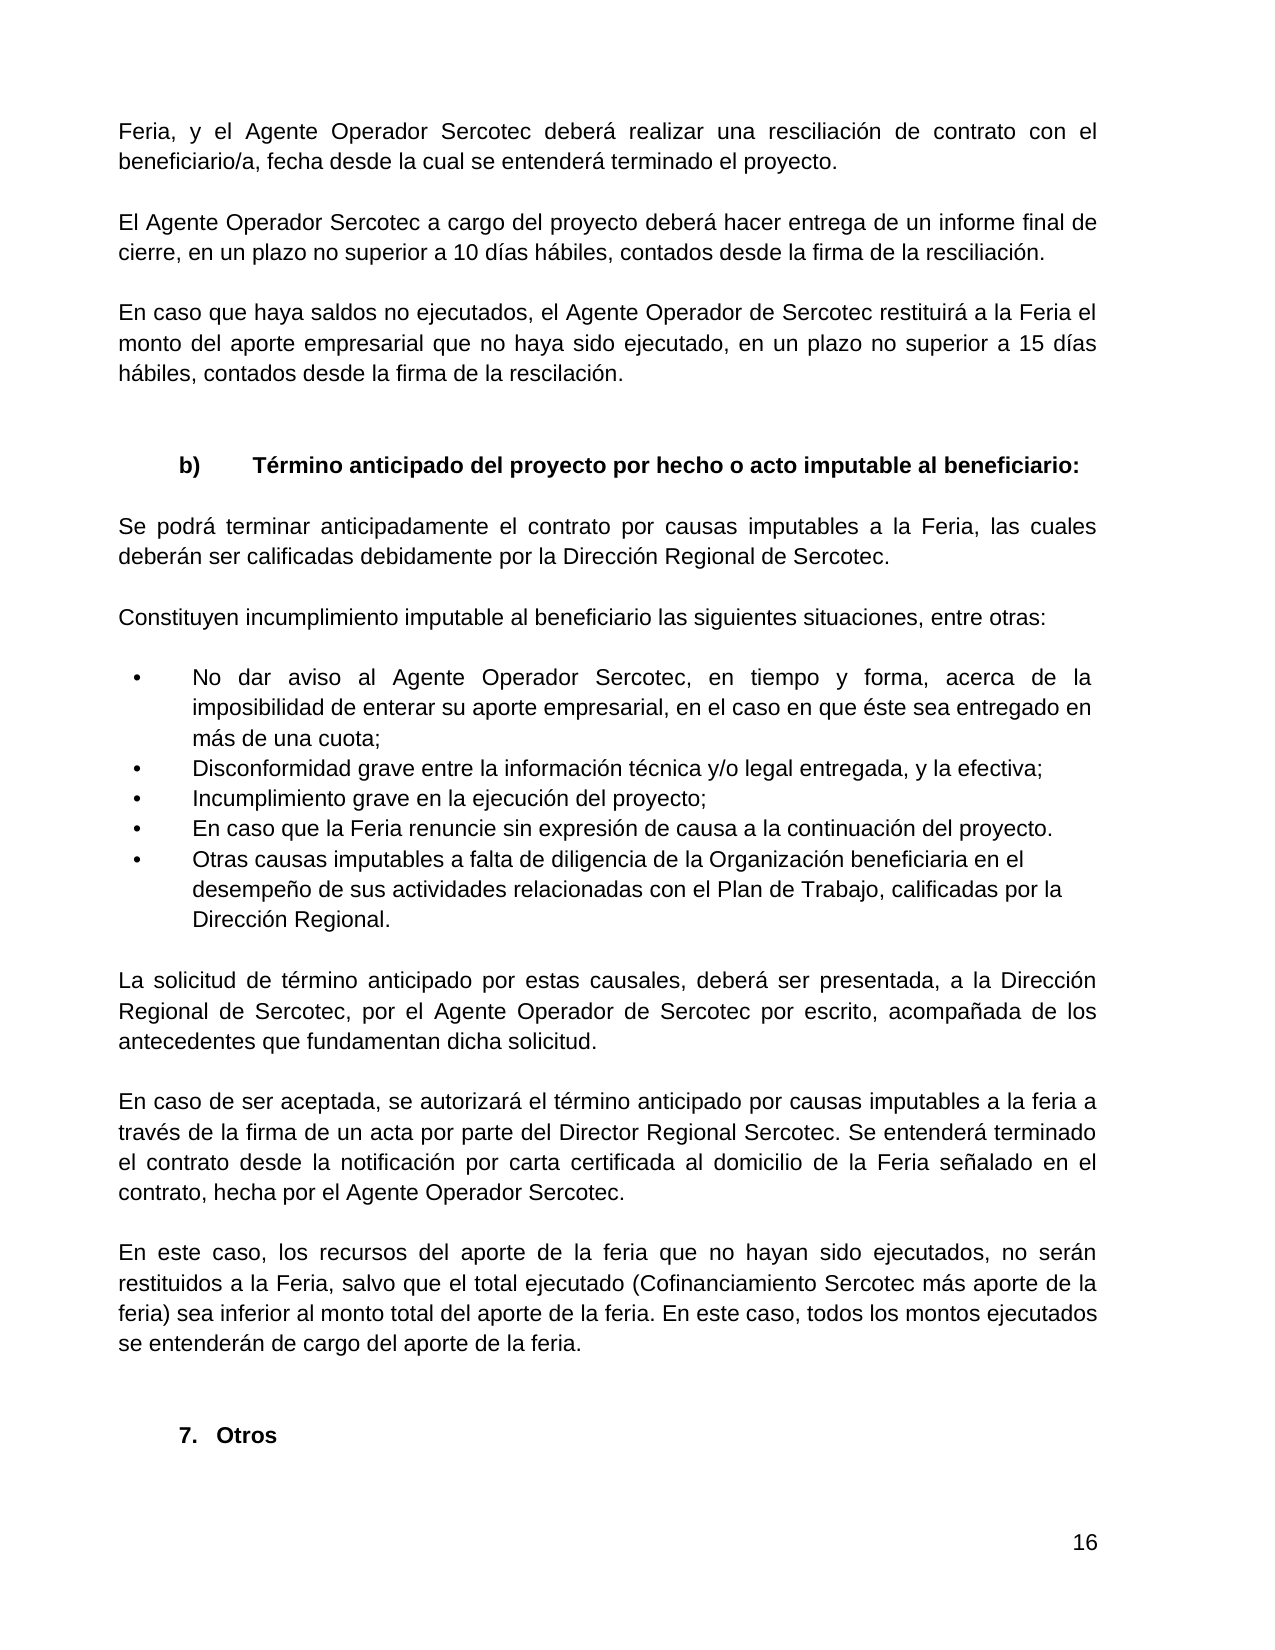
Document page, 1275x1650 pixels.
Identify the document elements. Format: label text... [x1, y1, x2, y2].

subtitle Otros [179, 1422, 1098, 1448]
text La solicitud de término anticipado por estas causales, deberá ser presentada, a la Dirección Regional de Sercotec, por el Agente Operador de Sercotec por escrito, acompañada de los antecedentes que fundamentan dicha solicitud. [118, 967, 1098, 1054]
list Otras causas imputables a falta de diligencia de la Organización beneficiaria en el desempeño de sus actividades relacionadas con el Plan de Trabajo, calificadas por la Dirección Regional. [133, 846, 1098, 932]
text Constituyen incumplimiento imputable al beneficiario las siguientes situaciones, entre otras: [118, 604, 1098, 630]
text En este caso, los recursos del aporte de la feria que no hayan sido ejecutados, no serán restituidos a la Feria, salvo que el total ejecutado (Cofinanciamiento Sercotec más aporte de la feria) sea inferior al monto total del aporte de la feria. En este caso, todos los montos ejecutados se entenderán de cargo del aporte de la feria. [118, 1239, 1098, 1356]
text En caso de ser aceptada, se autorizará el término anticipado por causas imputables a la feria a través de la firma de un acta por parte del Director Regional Sercotec. Se entenderá terminado el contrato desde la notificación por carta certificada al domicilio de la Feria señalado en el contrato, hecha por el Agente Operador Sercotec. [118, 1088, 1098, 1205]
list No dar aviso al Agente Operador Sercotec, en tiempo y forma, acerca de la imposibilidad de enterar su aporte empresarial, en el caso en que éste sea entregado en más de una cuota; [133, 664, 1093, 751]
text En caso que haya saldos no ejecutados, el Agente Operador de Sercotec restituirá a la Feria el monto del aporte empresarial que no haya sido ejecutado, en un plazo no superior a 15 días hábiles, contados desde la firma de la rescilación. [118, 299, 1098, 386]
text El Agente Operador Sercotec a cargo del proyecto deberá hacer entrega de un informe final de cierre, en un plazo no superior a 10 días hábiles, contados desde la firma de la resciliación. [118, 209, 1098, 265]
subtitle Término anticipado del proyecto por hecho o acto imputable al beneficiario: [179, 452, 1098, 479]
text Se podrá terminar anticipadamente el contrato por causas imputables a la Feria, las cuales deberán ser calificadas debidamente por la Dirección Regional de Sercotec. [118, 513, 1098, 569]
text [118, 118, 1098, 175]
